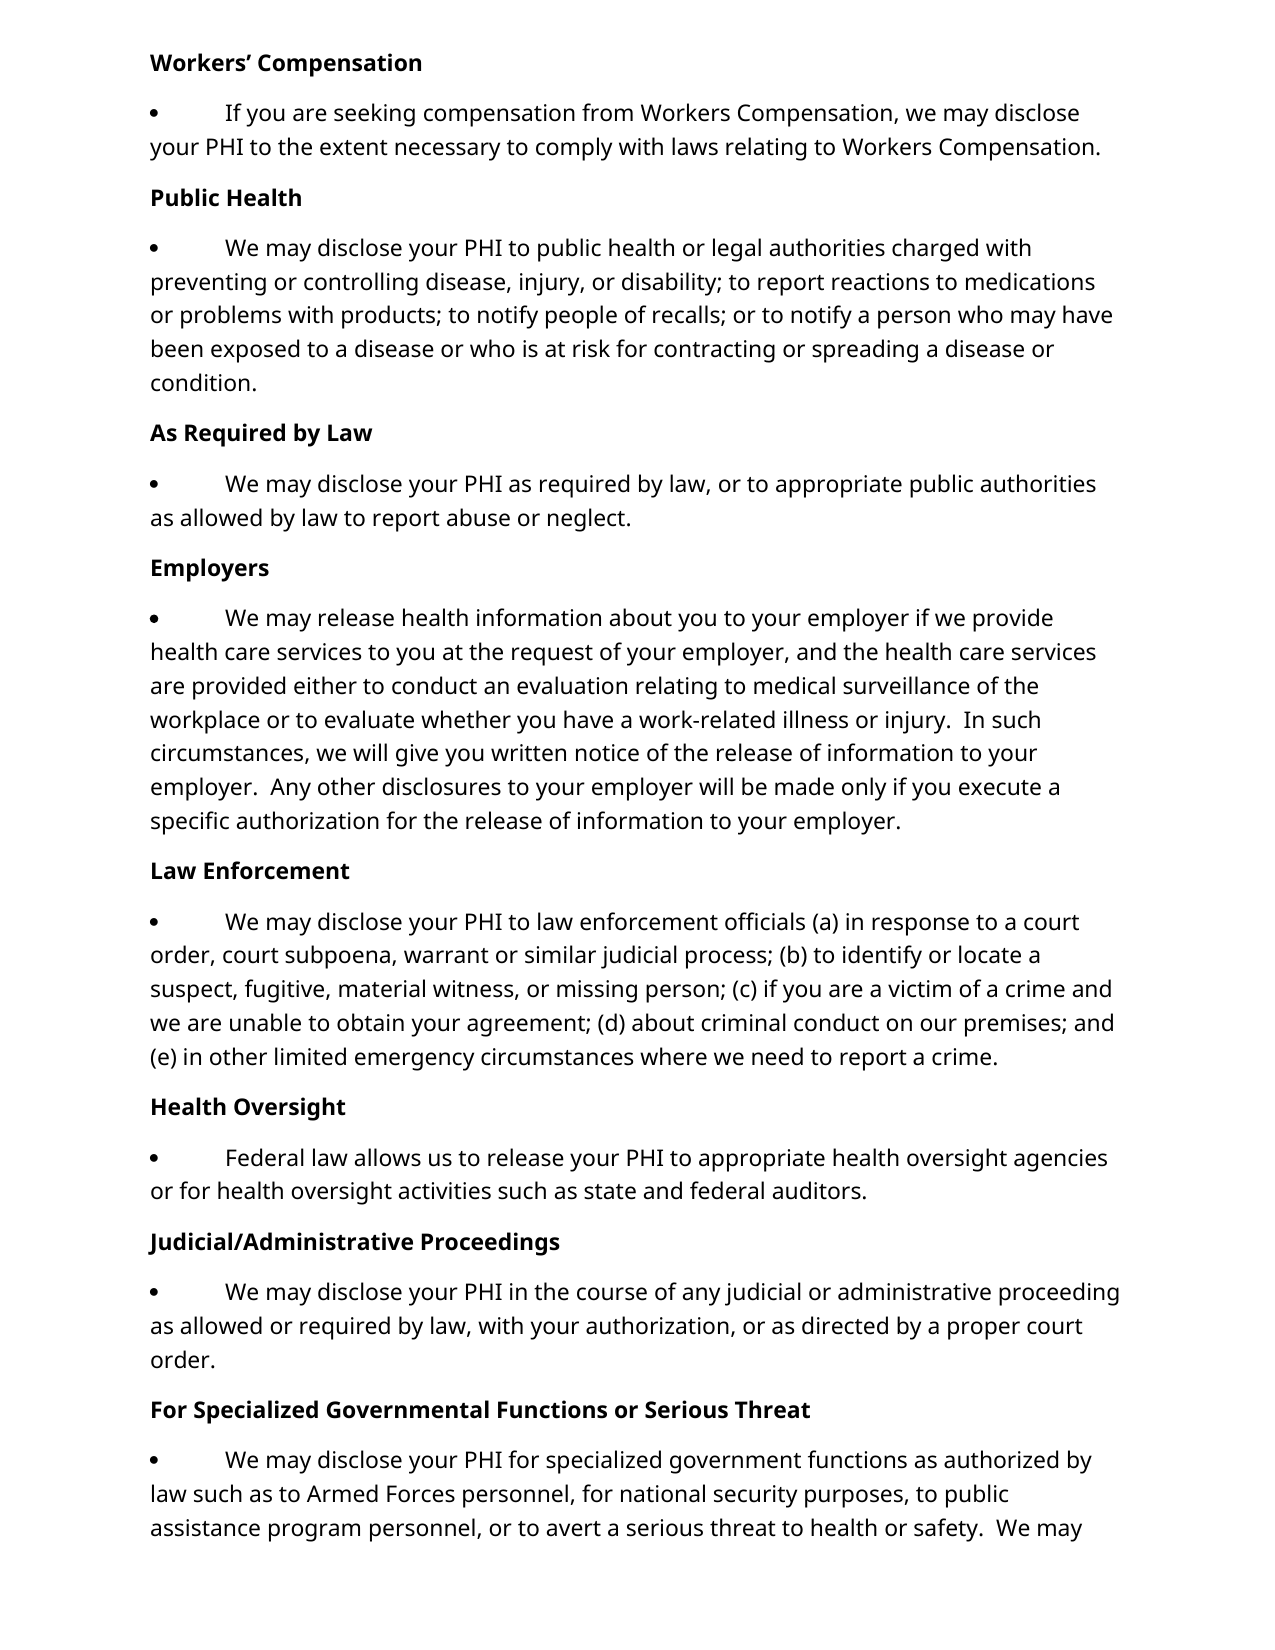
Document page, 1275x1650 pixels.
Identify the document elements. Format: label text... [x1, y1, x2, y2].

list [150, 1444, 1125, 1543]
text As Required by Law [150, 417, 1125, 448]
text For Specialized Governmental Functions or Serious Threat [150, 1394, 1125, 1425]
list We may disclose your PHI to public health or legal authorities charged with preventing or controlling disease, injury, or disability; to report reactions to medications or problems with products; to notify people of recalls; or to notify a person who may have been exposed to a disease or who is at risk for contracting or spreading a disease or condition. [150, 232, 1125, 398]
list We may disclose your PHI in the course of any judicial or administrative proceeding as allowed or required by law, with your authorization, or as directed by a proper court order. [150, 1276, 1125, 1375]
list We may release health information about you to your employer if we provide health care services to you at the request of your employer, and the health care services are provided either to conduct an evaluation relating to medical surveillance of the workplace or to evaluate whether you have a work-related illness or injury. In such circumstances, we will give you written notice of the release of information to your employer. Any other disclosures to your employer will be made only if you execute a specific authorization for the release of information to your employer. [150, 602, 1125, 836]
text Judicial/Administrative Proceedings [150, 1226, 1125, 1257]
list If you are seeking compensation from Workers Compensation, we may disclose your PHI to the extent necessary to comply with laws relating to Workers Compensation. [150, 97, 1125, 162]
text Public Health [150, 181, 1125, 213]
list Federal law allows us to release your PHI to appropriate health oversight agencies or for health oversight activities such as state and federal auditors. [150, 1141, 1125, 1206]
list We may disclose your PHI as required by law, or to appropriate public authorities as allowed by law to report abuse or neglect. [150, 468, 1125, 533]
list We may disclose your PHI to law enforcement officials (a) in response to a court order, court subpoena, warrant or similar judicial process; (b) to identify or locate a suspect, fugitive, material witness, or missing person; (c) if you are a victim of a crime and we are unable to obtain your agreement; (d) about criminal conduct on our premises; and (e) in other limited emergency circumstances where we need to report a crime. [150, 906, 1125, 1072]
text Workers’ Compensation [150, 47, 1125, 78]
text Law Enforcement [150, 855, 1125, 886]
text Employers [150, 552, 1125, 583]
text Health Oversight [150, 1091, 1125, 1122]
